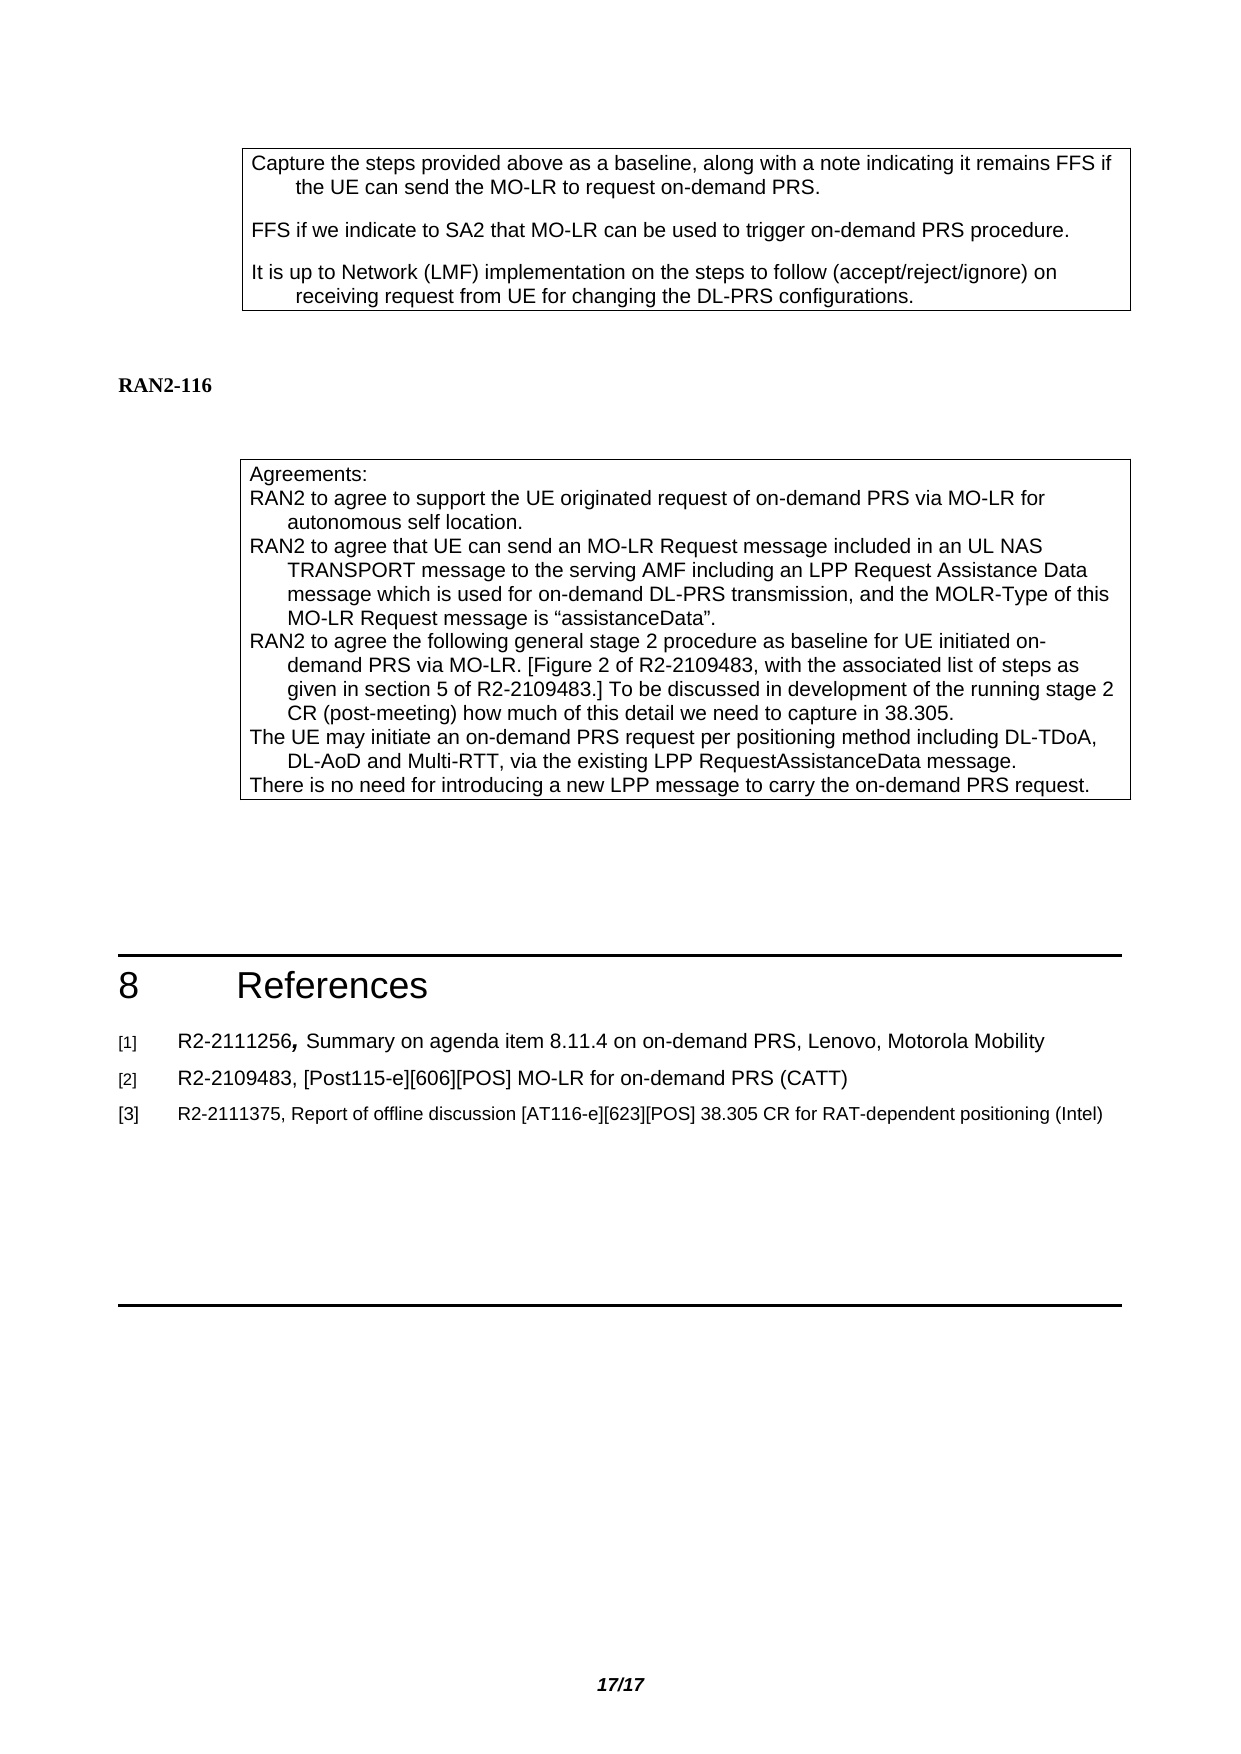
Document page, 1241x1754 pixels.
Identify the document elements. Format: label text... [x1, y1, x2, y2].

text RAN2-116 [118, 373, 1122, 397]
text R2-2109483, [Post115-e][606][POS] MO-LR for on-demand PRS (CATT) [118, 1066, 1122, 1090]
text There is no need for introducing a new LPP message to carry the on-demand PRS request. [241, 770, 1130, 799]
text R2-2111375, Report of offline discussion [AT116-e][623][POS] 38.305 CR for RAT-dependent positioning (Intel) [118, 1102, 1122, 1124]
text FFS if we indicate to SA2 that MO-LR can be used to trigger on-demand PRS procedure. [243, 214, 1130, 241]
text Agreements: [241, 460, 1130, 482]
subtitle 8 References [118, 957, 1122, 1006]
text RAN2 to agree to support the UE originated request of on-demand PRS via MO-LR for autonomous self location. [241, 482, 1130, 530]
text It is up to Network (LMF) implementation on the steps to follow (accept/reject/ignore) on receiving request from UE for changing the DL-PRS configurations. [243, 257, 1130, 310]
text RAN2 to agree that UE can send an MO-LR Request message included in an UL NAS TRANSPORT message to the serving AMF including an LPP Request Assistance Data message which is used for on-demand DL-PRS transmission, and the MOLR-Type of this MO-LR Request message is “assistanceData”. [241, 530, 1130, 626]
text Capture the steps provided above as a baseline, along with a note indicating it remains FFS if the UE can send the MO-LR to request on-demand PRS. [243, 149, 1130, 199]
text R2-2111256, Summary on agenda item 8.11.4 on on-demand PRS, Lenovo, Motorola Mobility [118, 1025, 1122, 1053]
text The UE may initiate an on-demand PRS request per positioning method including DL-TDoA, DL-AoD and Multi-RTT, via the existing LPP RequestAssistanceData message. [241, 722, 1130, 770]
text RAN2 to agree the following general stage 2 procedure as baseline for UE initiated on-demand PRS via MO-LR. [Figure 2 of R2-2109483, with the associated list of steps as given in section 5 of R2-2109483.] To be discussed in development of the running stage 2 CR (post-meeting) how much of this detail we need to capture in 38.305. [241, 626, 1130, 722]
